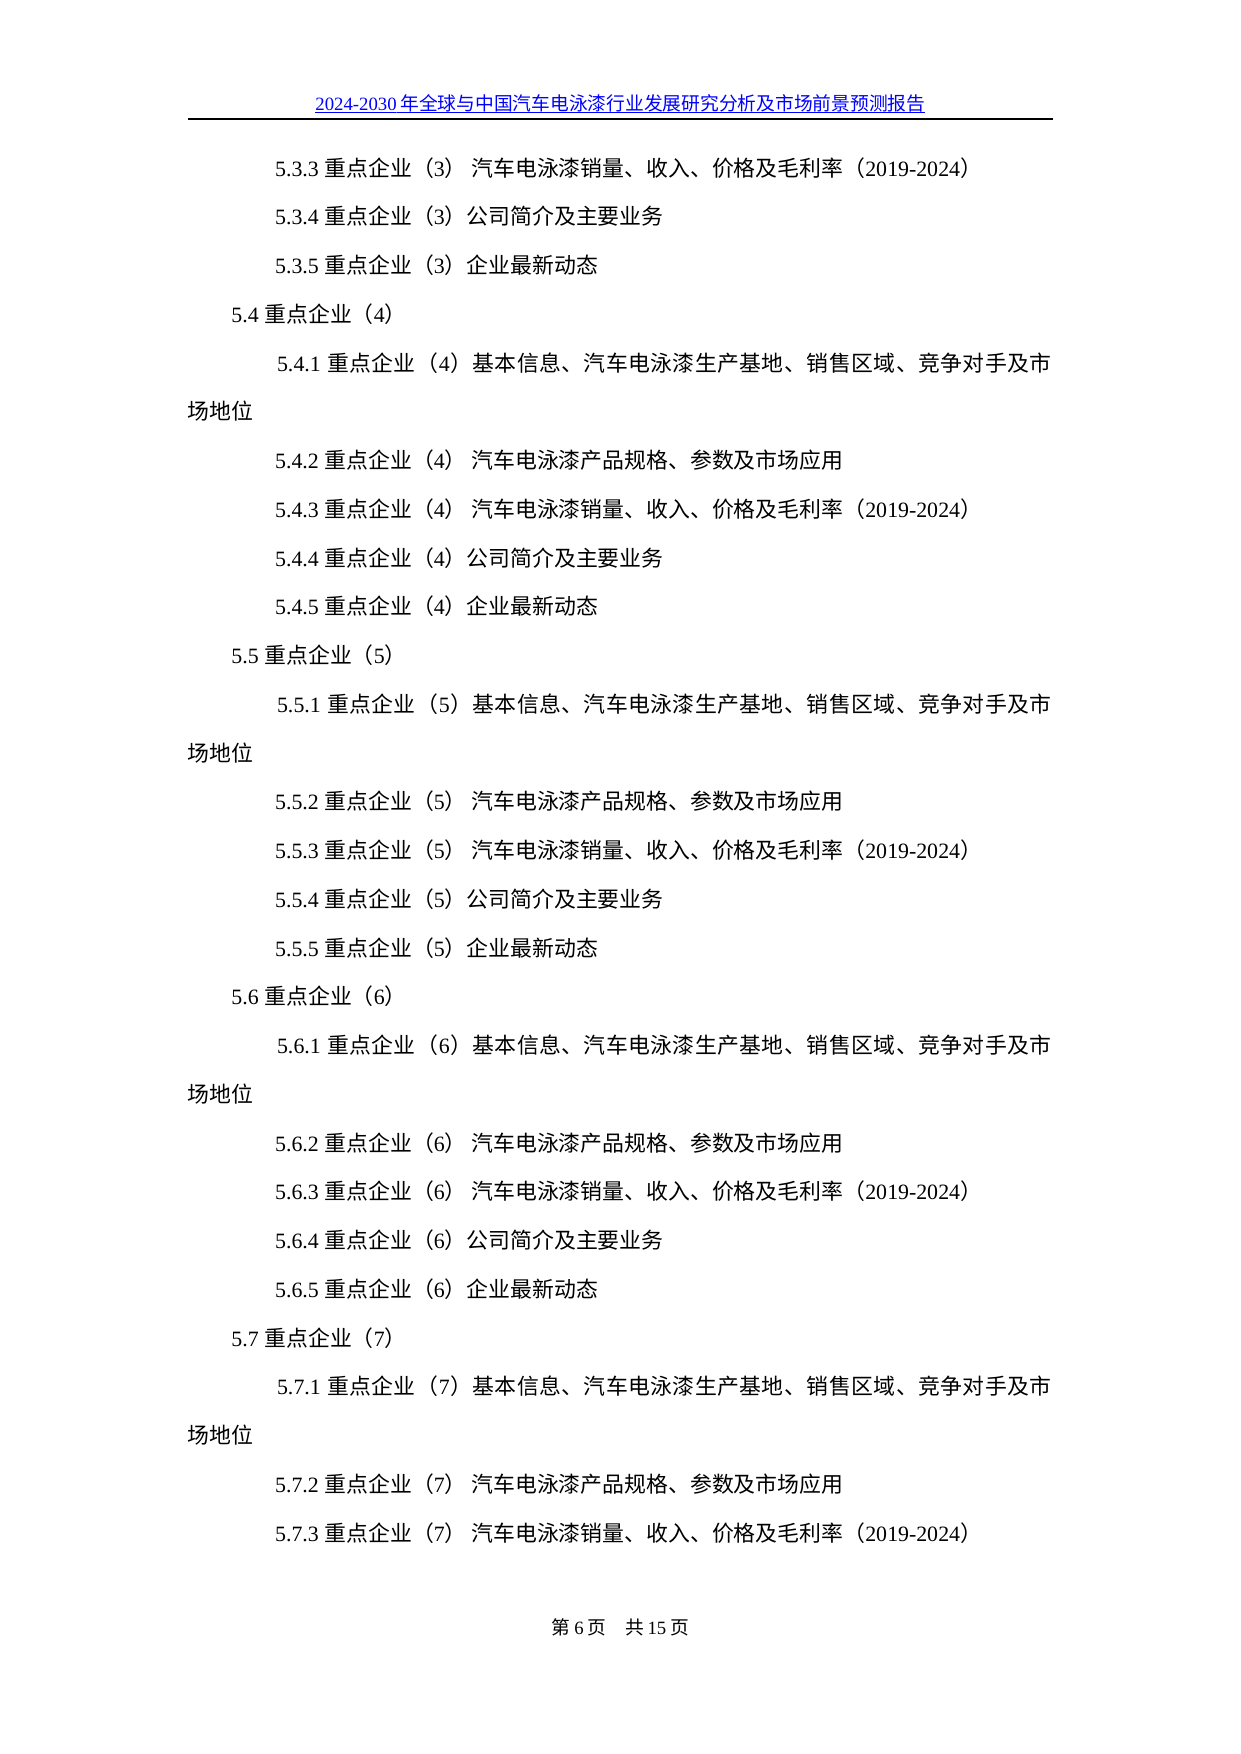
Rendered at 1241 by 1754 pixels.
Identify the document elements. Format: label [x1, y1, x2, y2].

text [187, 150, 1053, 1548]
